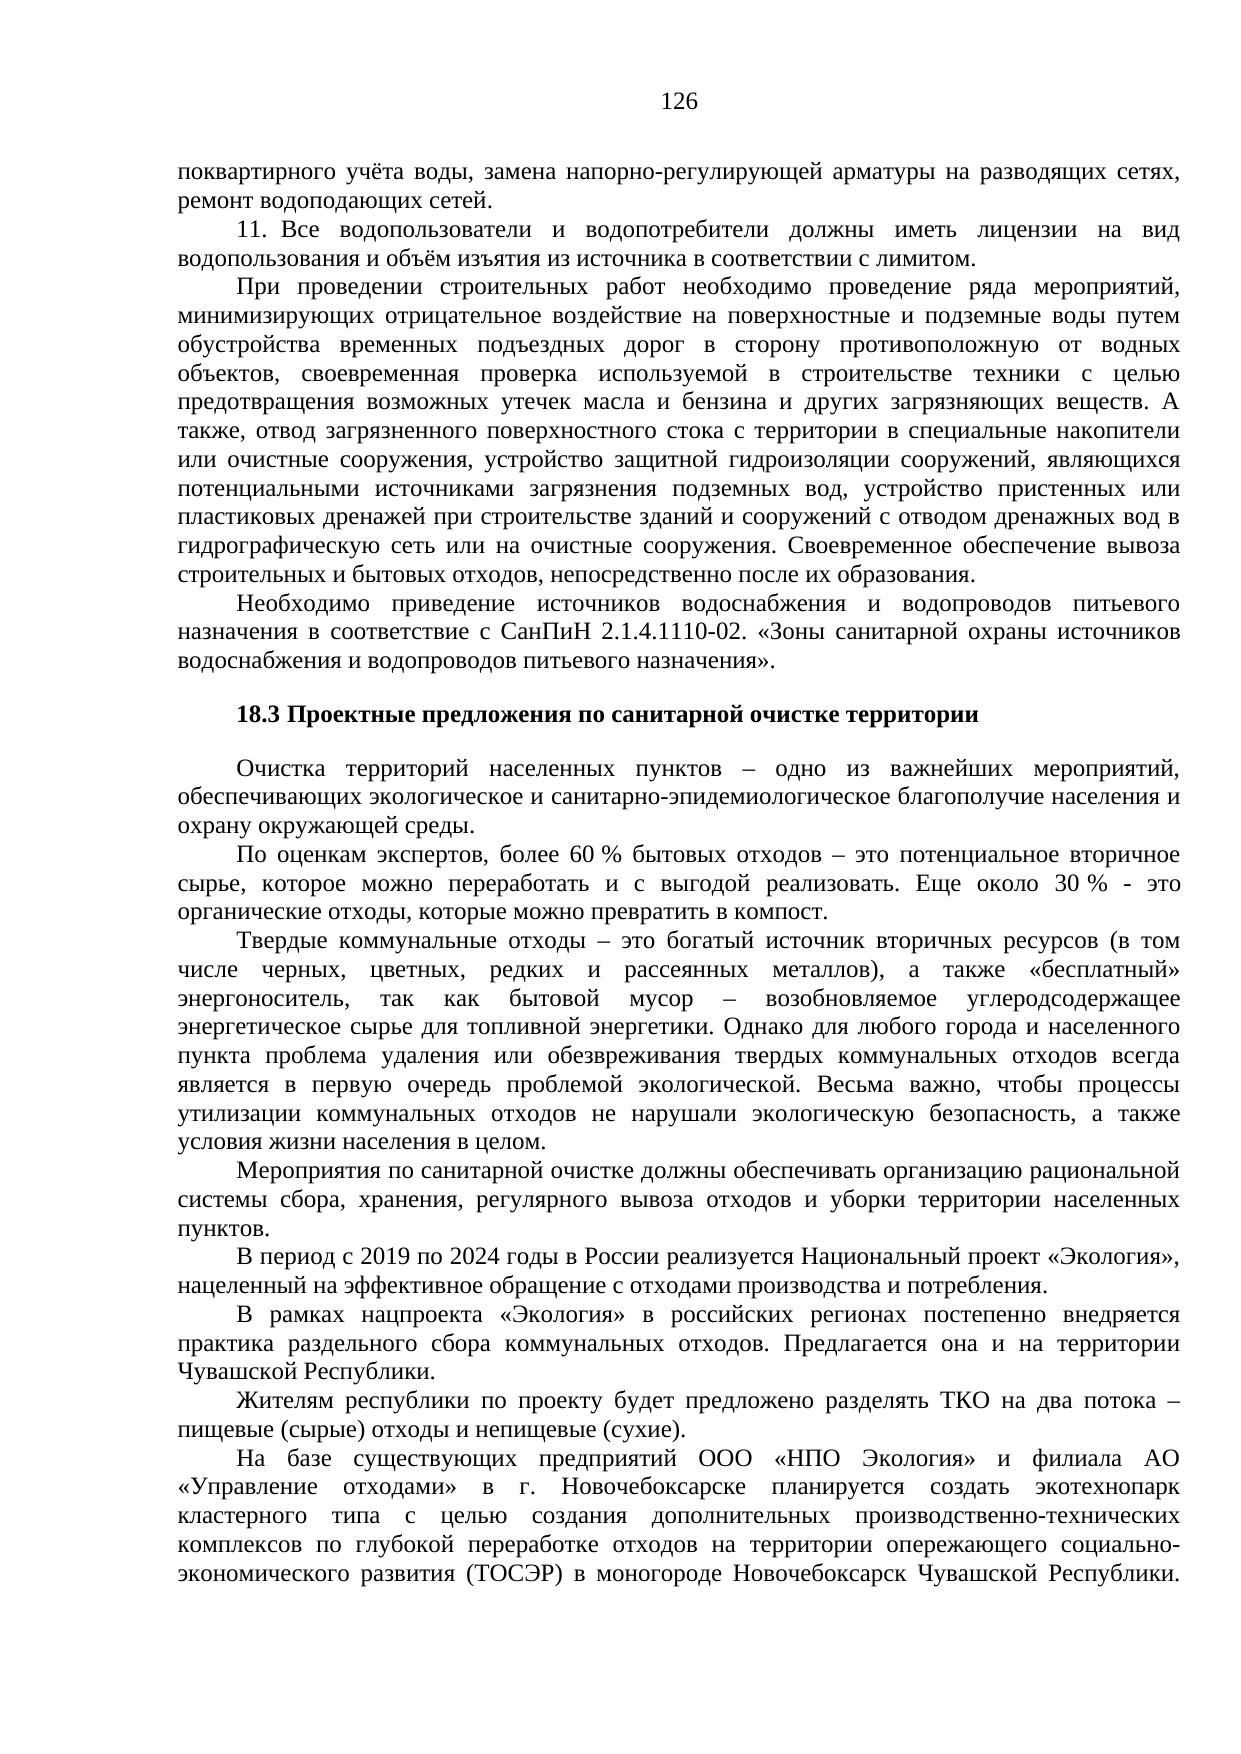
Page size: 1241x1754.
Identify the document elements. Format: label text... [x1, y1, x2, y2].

list Все водопользователи и водопотребители должны иметь лицензии на вид водопользования и объём изъятия из источника в соответствии с лимитом. [177, 214, 1181, 271]
text Твердые коммунальные отходы – это богатый источник вторичных ресурсов (в том числе черных, цветных, редких и рассеянных металлов), а также «бесплатный» энергоноситель, так как бытовой мусор – возобновляемое углеродсодержащее энергетическое сырье для топливной энергетики. Однако для любого города и населенного пункта проблема удаления или обезвреживания твердых коммунальных отходов всегда является в первую очередь проблемой экологической. Весьма важно, чтобы процессы утилизации коммунальных отходов не нарушали экологическую безопасность, а также условия жизни населения в целом. [177, 925, 1181, 1155]
text Жителям республики по проекту будет предложено разделять ТКО на два потока – пищевые (сырые) отходы и непищевые (сухие). [177, 1385, 1181, 1443]
subtitle Проектные предложения по санитарной очистке территории [177, 699, 1181, 728]
text Мероприятия по санитарной очистке должны обеспечивать организацию рациональной системы сбора, хранения, регулярного вывоза отходов и уборки территории населенных пунктов. [177, 1155, 1181, 1241]
text Очистка территорий населенных пунктов – одно из важнейших мероприятий, обеспечивающих экологическое и санитарно-эпидемиологическое благополучие населения и охрану окружающей среды. [177, 753, 1181, 839]
text В рамках нацпроекта «Экология» в российских регионах постепенно внедряется практика раздельного сбора коммунальных отходов. Предлагается она и на территории Чувашской Республики. [177, 1299, 1181, 1385]
text По оценкам экспертов, более 60 % бытовых отходов – это потенциальное вторичное сырье, которое можно переработать и с выгодой реализовать. Еще около 30 % - это органические отходы, которые можно превратить в компост. [177, 839, 1181, 925]
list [177, 156, 1181, 214]
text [177, 1443, 1181, 1586]
text При проведении строительных работ необходимо проведение ряда мероприятий, минимизирующих отрицательное воздействие на поверхностные и подземные воды путем обустройства временных подъездных дорог в сторону противоположную от водных объектов, своевременная проверка используемой в строительстве техники с целью предотвращения возможных утечек масла и бензина и других загрязняющих веществ. А также, отвод загрязненного поверхностного стока с территории в специальные накопители или очистные сооружения, устройство защитной гидроизоляции сооружений, являющихся потенциальными источниками загрязнения подземных вод, устройство пристенных или пластиковых дренажей при строительстве зданий и сооружений с отводом дренажных вод в гидрографическую сеть или на очистные сооружения. Своевременное обеспечение вывоза строительных и бытовых отходов, непосредственно после их образования. [177, 271, 1181, 588]
text В период с 2019 по 2024 годы в России реализуется Национальный проект «Экология», нацеленный на эффективное обращение с отходами производства и потребления. [177, 1241, 1181, 1299]
text Необходимо приведение источников водоснабжения и водопроводов питьевого назначения в соответствие с СанПиН 2.1.4.1110-02. «Зоны санитарной охраны источников водоснабжения и водопроводов питьевого назначения». [177, 588, 1181, 674]
